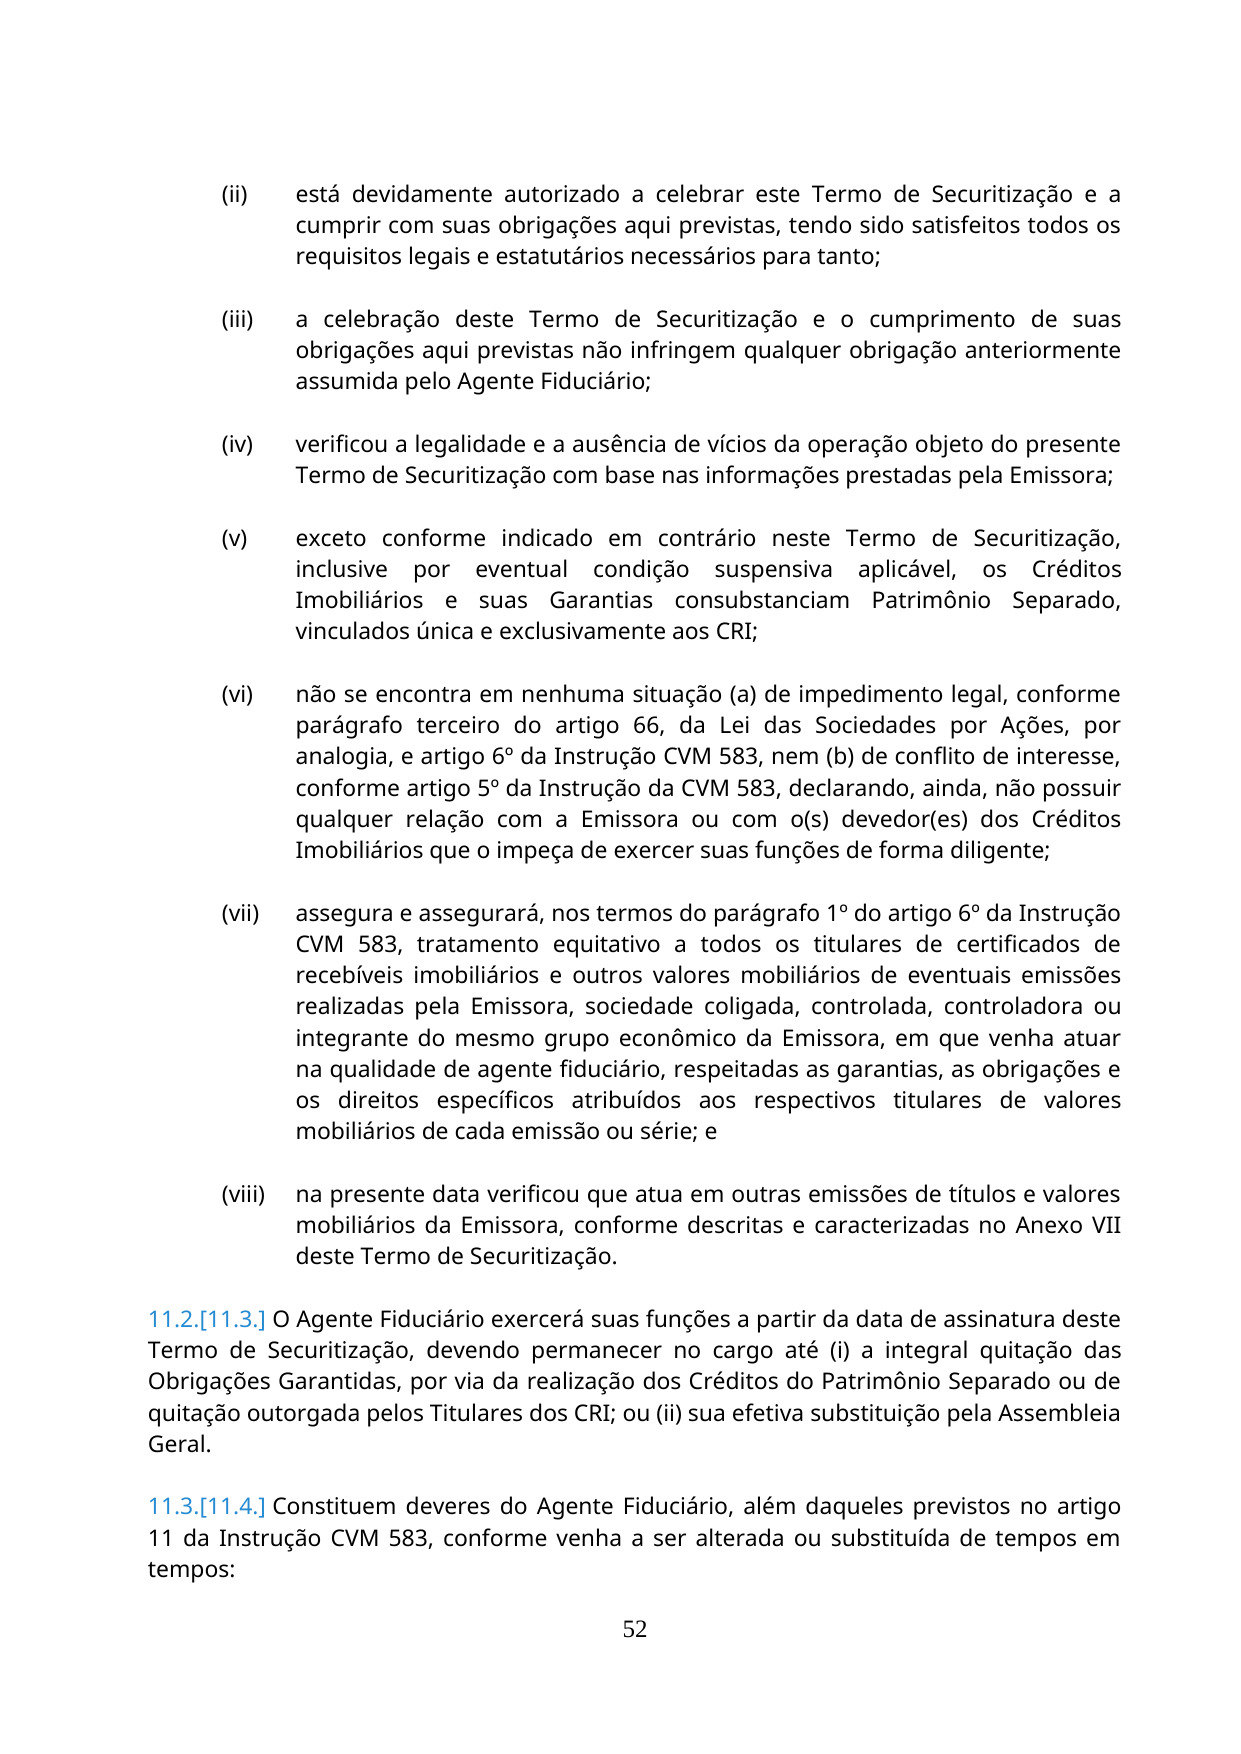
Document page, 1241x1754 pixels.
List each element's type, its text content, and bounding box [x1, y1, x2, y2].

list assegura e assegurará, nos termos do parágrafo 1º do artigo 6º da Instrução CVM 583, tratamento equitativo a todos os titulares de certificados de recebíveis imobiliários e outros valores mobiliários de eventuais emissões realizadas pela Emissora, sociedade coligada, controlada, controladora ou integrante do mesmo grupo econômico da Emissora, em que venha atuar na qualidade de agente fiduciário, respeitadas as garantias, as obrigações e os direitos específicos atribuídos aos respectivos titulares de valores mobiliários de cada emissão ou série; e [222, 896, 1122, 1146]
list não se encontra em nenhuma situação (a) de impedimento legal, conforme parágrafo terceiro do artigo 66, da Lei das Sociedades por Ações, por analogia, e artigo 6º da Instrução CVM 583, nem (b) de conflito de interesse, conforme artigo 5º da Instrução da CVM 583, declarando, ainda, não possuir qualquer relação com a Emissora ou com o(s) devedor(es) dos Créditos Imobiliários que o impeça de exercer suas funções de forma diligente; [222, 677, 1122, 865]
list a celebração deste Termo de Securitização e o cumprimento de suas obrigações aqui previstas não infringem qualquer obrigação anteriormente assumida pelo Agente Fiduciário; [222, 302, 1122, 396]
list O Agente Fiduciário exercerá suas funções a partir da data de assinatura deste Termo de Securitização, devendo permanecer no cargo até (i) a integral quitação das Obrigações Garantidas, por via da realização dos Créditos do Patrimônio Separado ou de quitação outorgada pelos Titulares dos CRI; ou (ii) sua efetiva substituição pela Assembleia Geral. [148, 1302, 1122, 1458]
list na presente data verificou que atua em outras emissões de títulos e valores mobiliários da Emissora, conforme descritas e caracterizadas no Anexo VII deste Termo de Securitização. [222, 1177, 1122, 1271]
list Constituem deveres do Agente Fiduciário, além daqueles previstos no artigo 11 da Instrução CVM 583, conforme venha a ser alterada ou substituída de tempos em tempos: [148, 1490, 1122, 1583]
list exceto conforme indicado em contrário neste Termo de Securitização, inclusive por eventual condição suspensiva aplicável, os Créditos Imobiliários e suas Garantias consubstanciam Patrimônio Separado, vinculados única e exclusivamente aos CRI; [222, 521, 1122, 646]
list verificou a legalidade e a ausência de vícios da operação objeto do presente Termo de Securitização com base nas informações prestadas pela Emissora; [222, 427, 1122, 490]
list está devidamente autorizado a celebrar este Termo de Securitização e a cumprir com suas obrigações aqui previstas, tendo sido satisfeitos todos os requisitos legais e estatutários necessários para tanto; [222, 177, 1122, 271]
